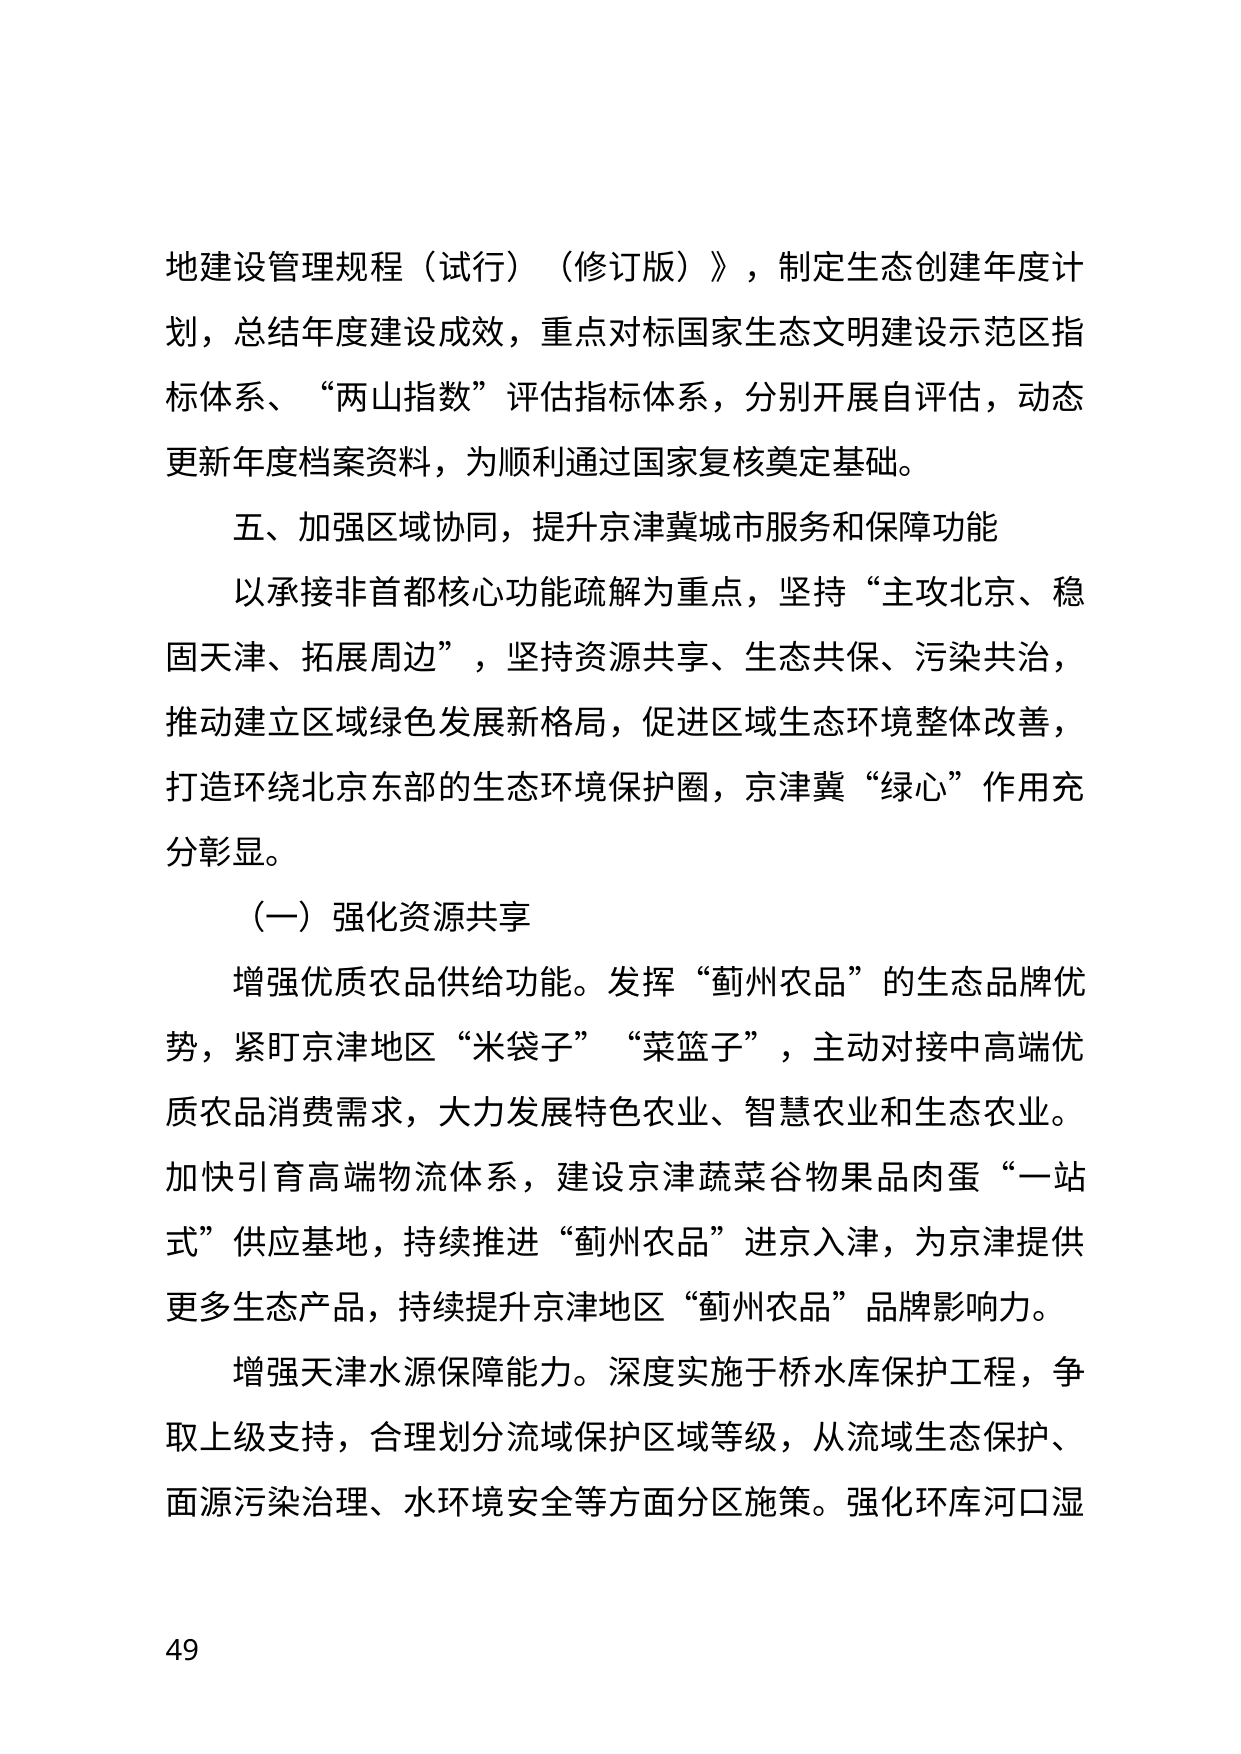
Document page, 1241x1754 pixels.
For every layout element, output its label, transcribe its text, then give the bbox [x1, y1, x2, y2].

text 五、加强区域协同，提升京津冀城市服务和保障功能 [165, 493, 1087, 558]
text （一）强化资源共享 [165, 883, 1087, 948]
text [165, 233, 1087, 493]
text 以承接非首都核心功能疏解为重点，坚持“主攻北京、稳固天津、拓展周边”，坚持资源共享、生态共保、污染共治，推动建立区域绿色发展新格局，促进区域生态环境整体改善，打造环绕北京东部的生态环境保护圈，京津冀“绿心”作用充分彰显。 [165, 558, 1087, 883]
text 增强优质农品供给功能。发挥“蓟州农品”的生态品牌优势，紧盯京津地区“米袋子”“菜篮子”，主动对接中高端优质农品消费需求，大力发展特色农业、智慧农业和生态农业。加快引育高端物流体系，建设京津蔬菜谷物果品肉蛋“一站式”供应基地，持续推进“蓟州农品”进京入津，为京津提供更多生态产品，持续提升京津地区“蓟州农品”品牌影响力。 [165, 948, 1087, 1338]
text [165, 1338, 1087, 1533]
